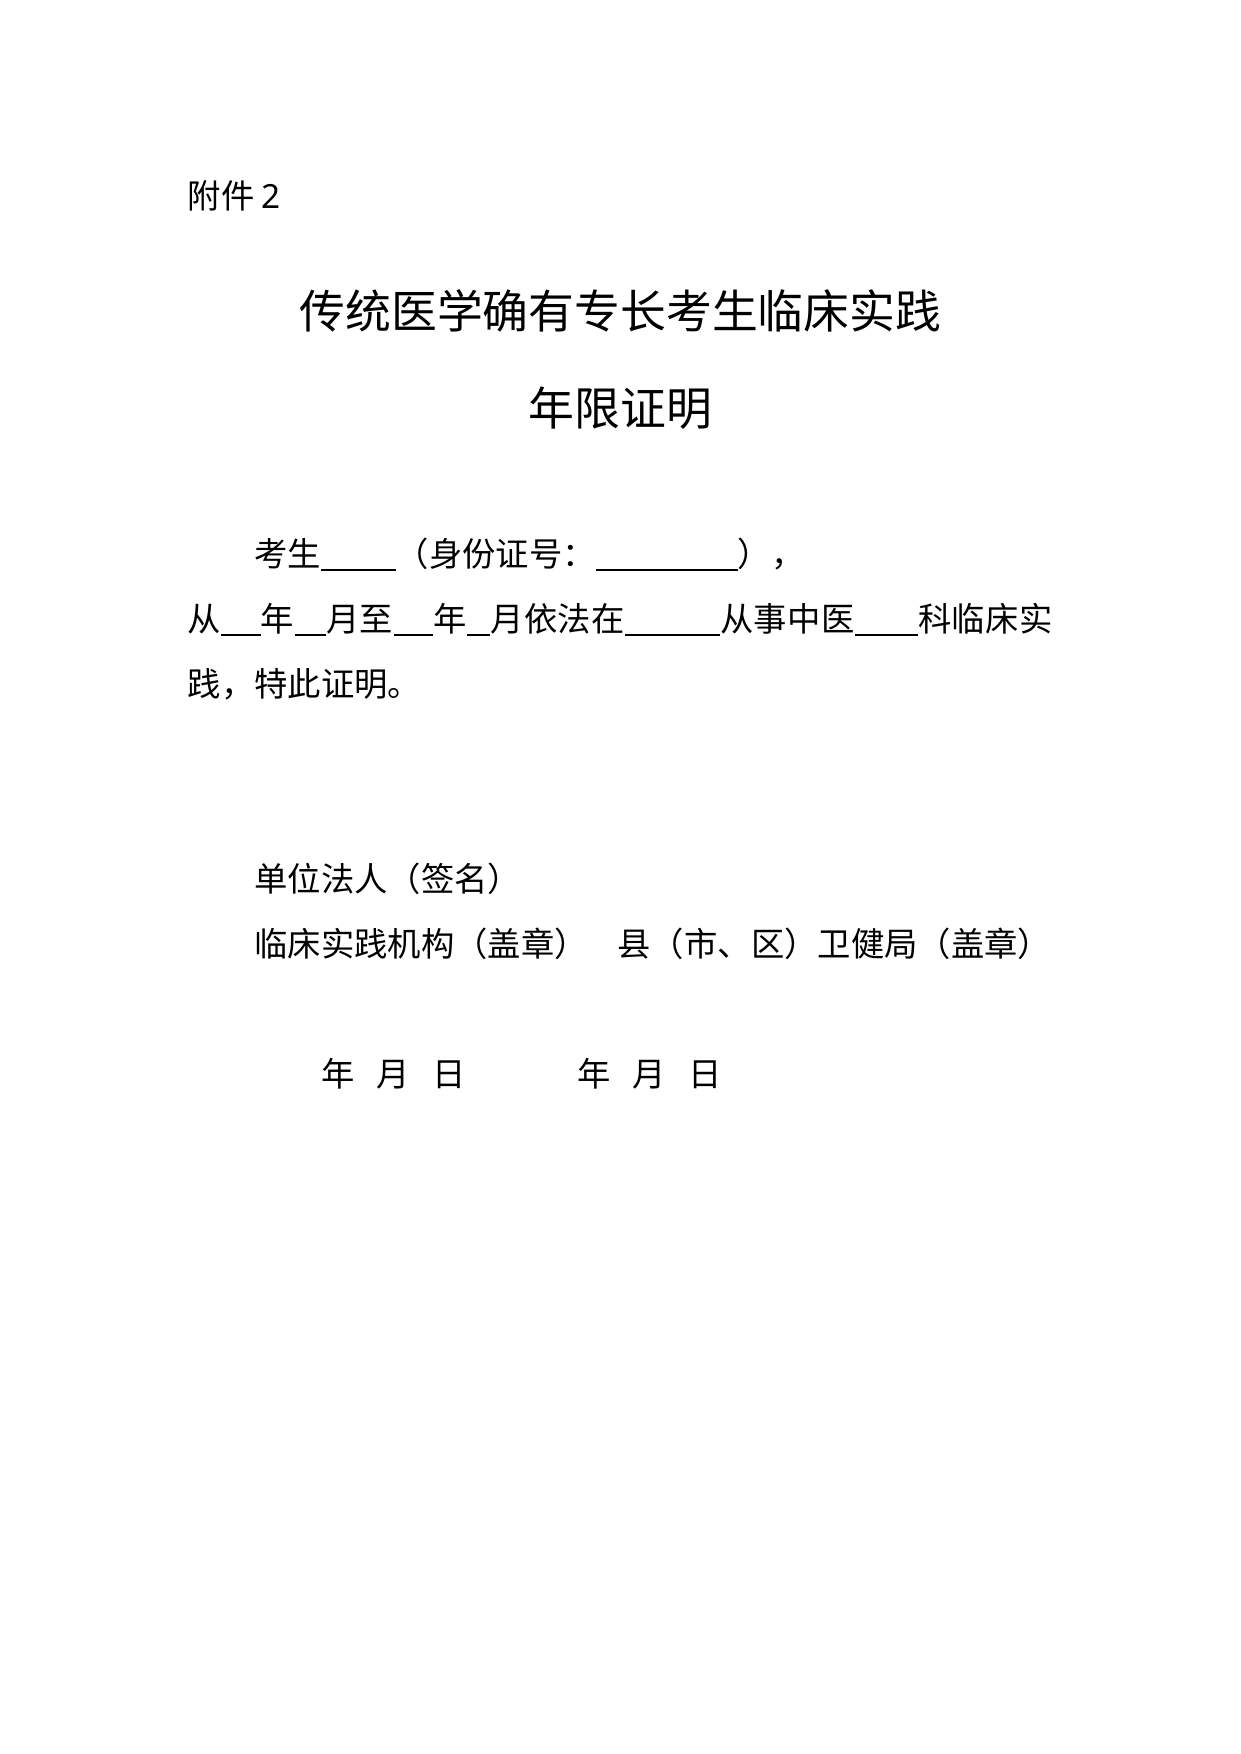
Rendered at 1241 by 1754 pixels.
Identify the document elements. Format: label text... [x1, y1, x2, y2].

text 年 月 日 年 月 日 [187, 1039, 1053, 1104]
text 临床实践机构（盖章） 县（市、区）卫健局（盖章） [187, 909, 1053, 974]
text 考生 （身份证号： ）， [187, 519, 1053, 584]
text 附件2 [187, 162, 1053, 227]
text 从 年 月至 年 月依法在 从事中医 科临床实践，特此证明。 [187, 584, 1053, 714]
text 传统医学确有专长考生临床实践 [187, 259, 1053, 357]
text 年限证明 [187, 357, 1053, 454]
text 单位法人（签名） [187, 844, 1053, 909]
